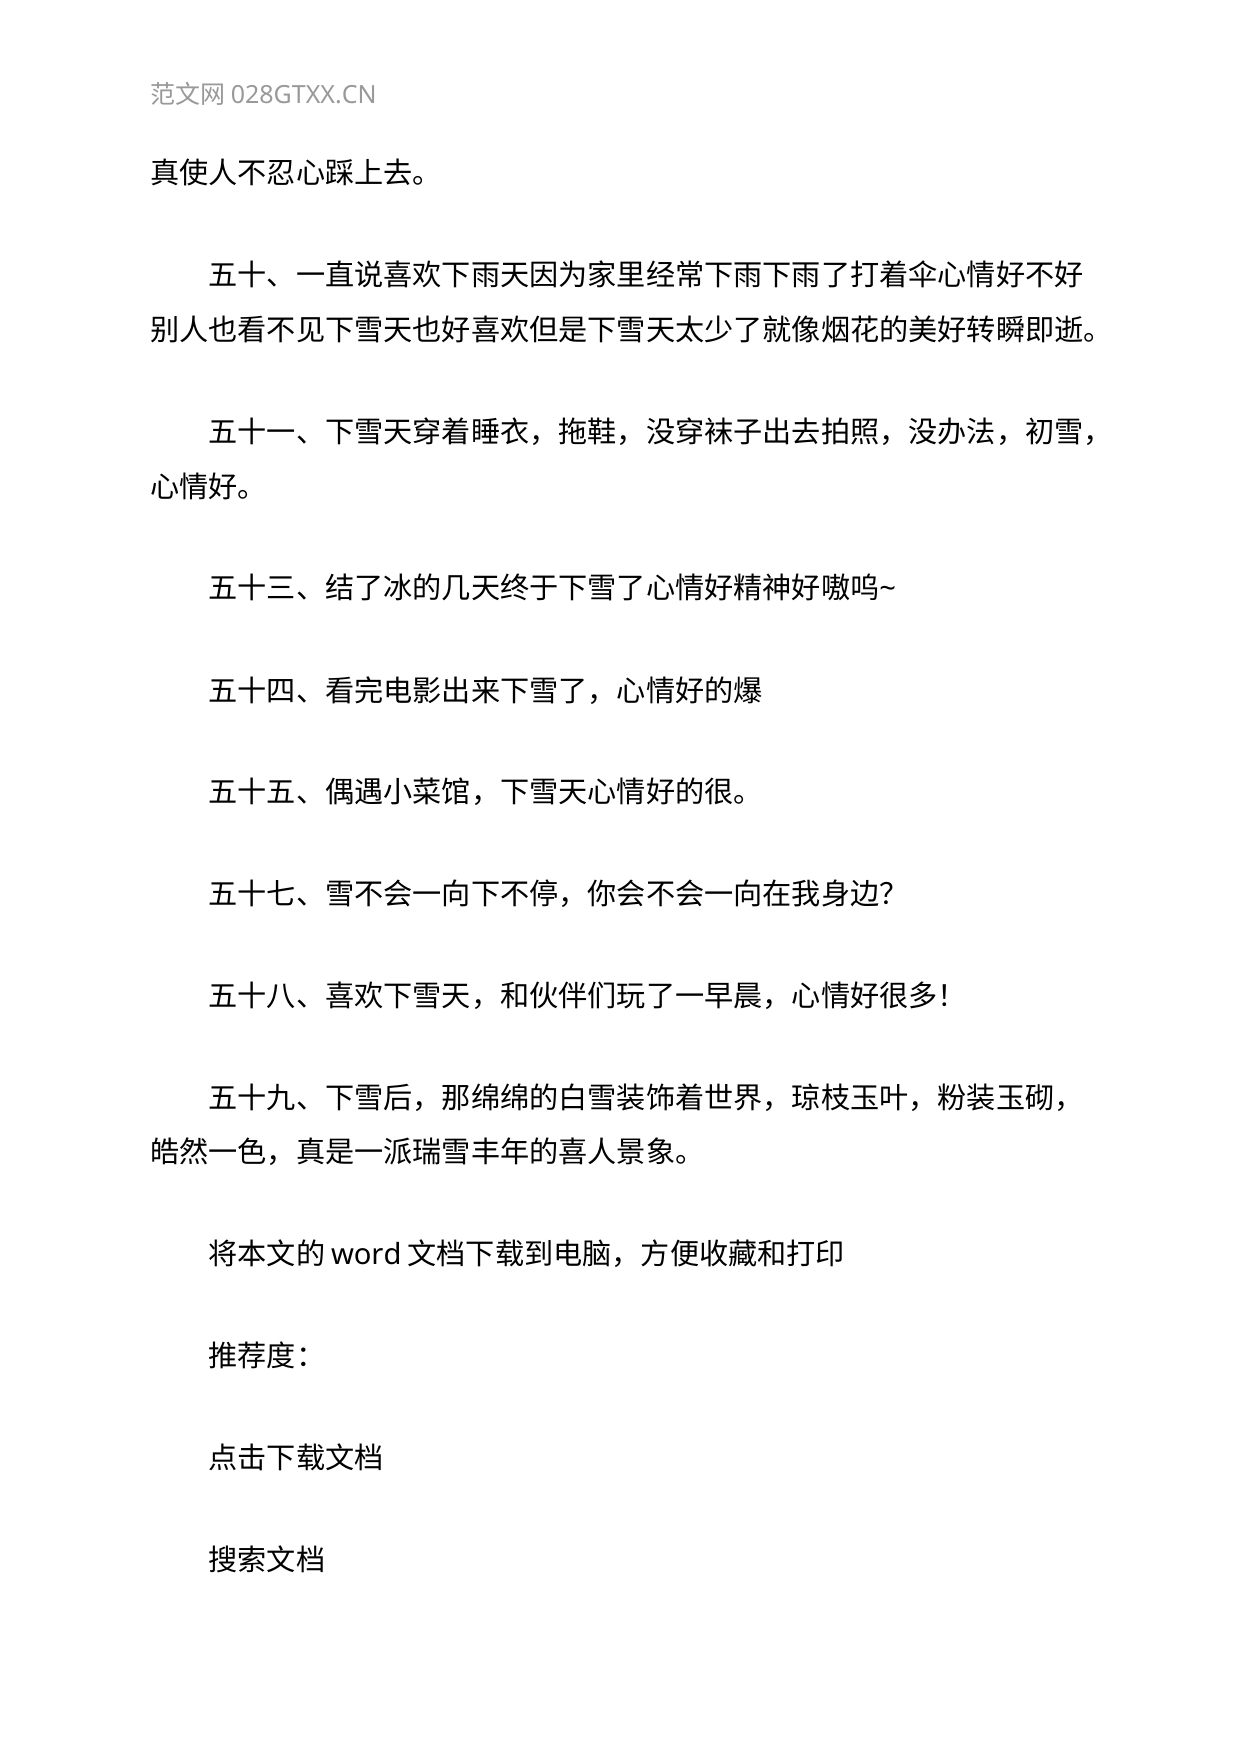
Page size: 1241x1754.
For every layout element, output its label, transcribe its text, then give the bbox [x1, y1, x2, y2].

text 五十四、看完电影出来下雪了，心情好的爆 [150, 667, 1090, 709]
text 搜索文档 [150, 1536, 1090, 1579]
text 点击下载文档 [150, 1434, 1090, 1477]
text 将本文的word文档下载到电脑，方便收藏和打印 [150, 1231, 1090, 1273]
text 推荐度： [150, 1333, 1090, 1375]
text 五十、一直说喜欢下雨天因为家里经常下雨下雨了打着伞心情好不好别人也看不见下雪天也好喜欢但是下雪天太少了就像烟花的美好转瞬即逝。 [150, 252, 1090, 349]
text 五十五、偶遇小菜馆，下雪天心情好的很。 [150, 769, 1090, 811]
text 五十九、下雪后，那绵绵的白雪装饰着世界，琼枝玉叶，粉装玉砌，皓然一色，真是一派瑞雪丰年的喜人景象。 [150, 1074, 1090, 1171]
text 五十一、下雪天穿着睡衣，拖鞋，没穿袜子出去拍照，没办法，初雪，心情好。 [150, 408, 1090, 506]
text 五十七、雪不会一向下不停，你会不会一向在我身边？ [150, 871, 1090, 913]
text 五十三、结了冰的几天终于下雪了心情好精神好嗷呜~ [150, 565, 1090, 607]
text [150, 150, 1090, 192]
text 五十八、喜欢下雪天，和伙伴们玩了一早晨，心情好很多！ [150, 972, 1090, 1015]
